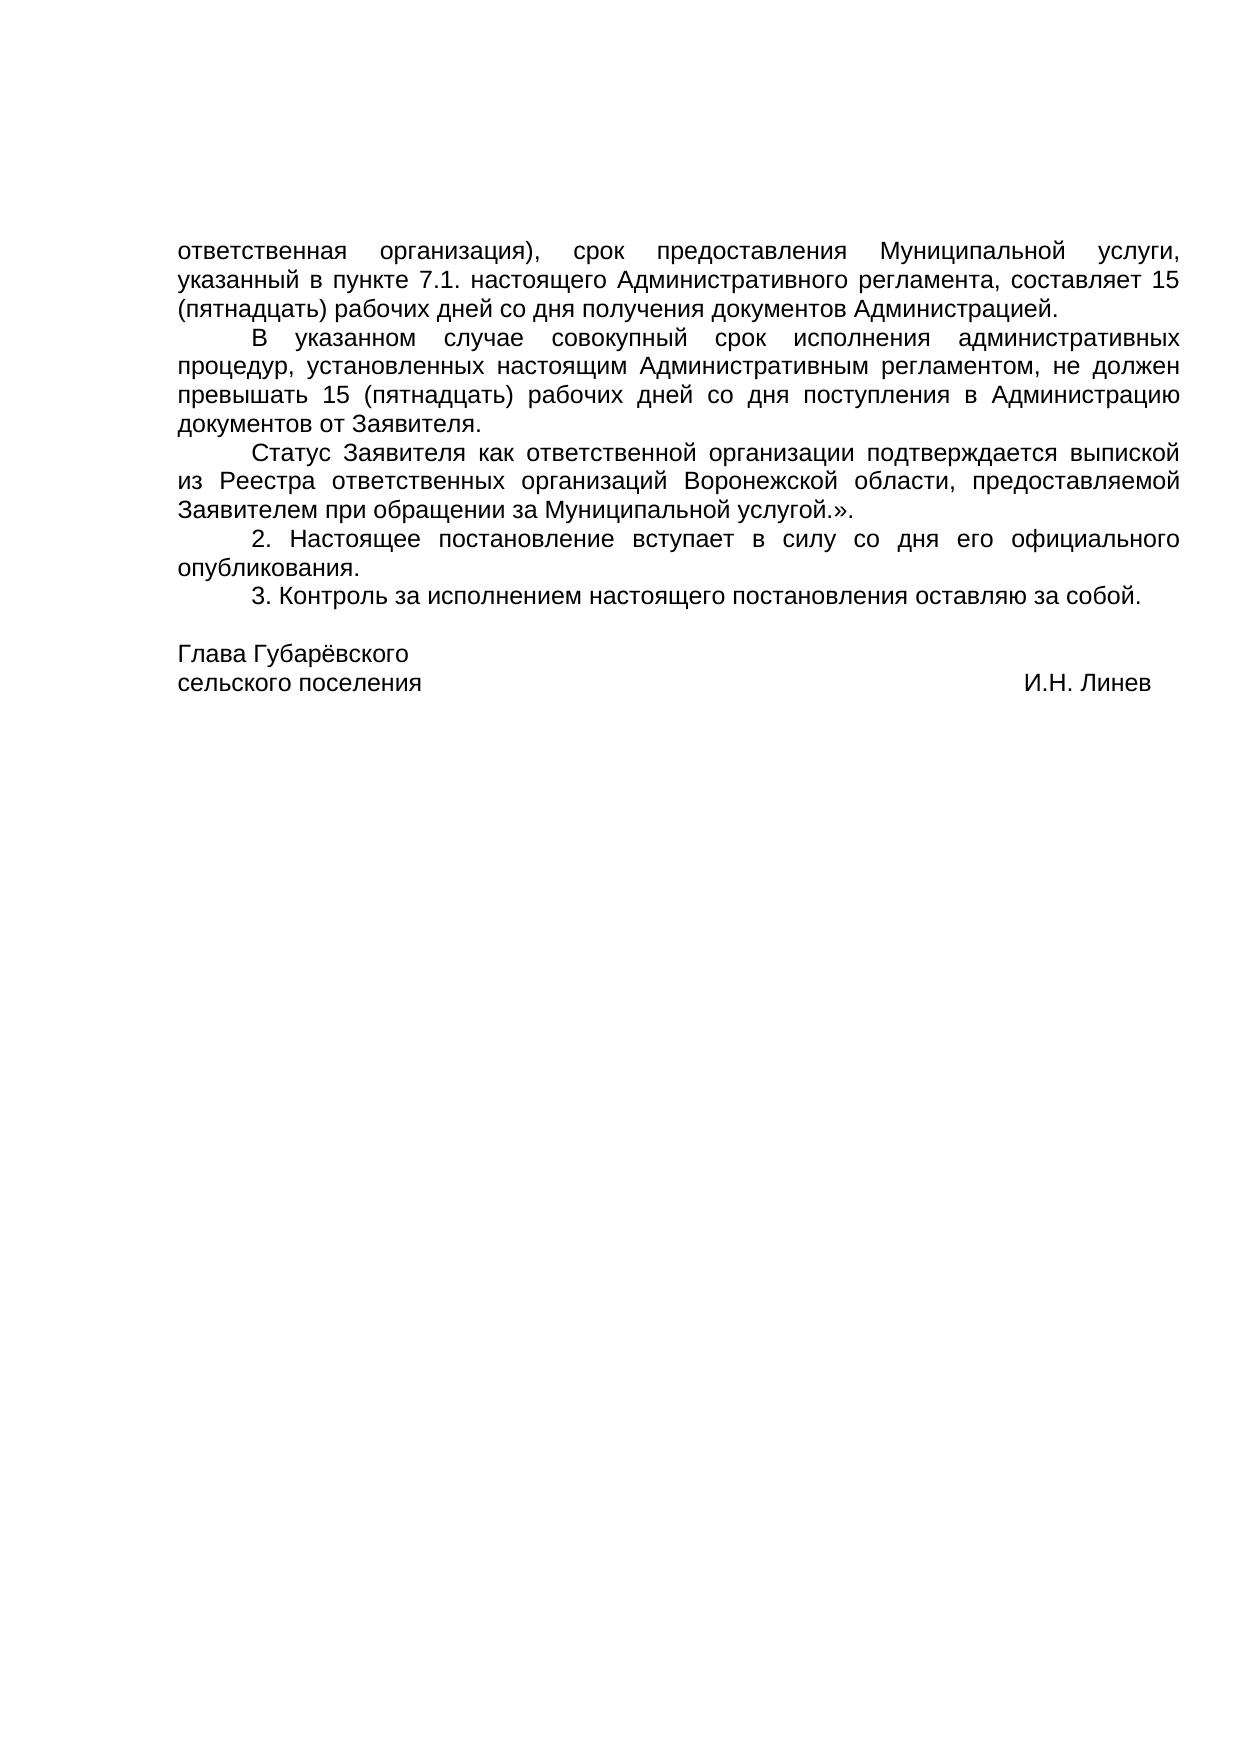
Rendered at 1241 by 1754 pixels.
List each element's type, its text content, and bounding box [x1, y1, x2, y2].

table_header И.Н. Линев [678, 639, 1163, 696]
text 3. Контроль за исполнением настоящего постановления оставляю за собой. [177, 581, 1181, 610]
table_header Глава Губарёвского сельского поселения [166, 639, 678, 696]
text В указанном случае совокупный срок исполнения административных процедур, установленных настоящим Административным регламентом, не должен превышать 15 (пятнадцать) рабочих дней со дня поступления в Администрацию документов от Заявителя. [177, 322, 1181, 437]
text Статус Заявителя как ответственной организации подтверждается выпиской из Реестра ответственных организаций Воронежской области, предоставляемой Заявителем при обращении за Муниципальной услугой.». [177, 437, 1181, 524]
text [177, 236, 1181, 322]
text 2. Настоящее постановление вступает в силу со дня его официального опубликования. [177, 524, 1181, 581]
